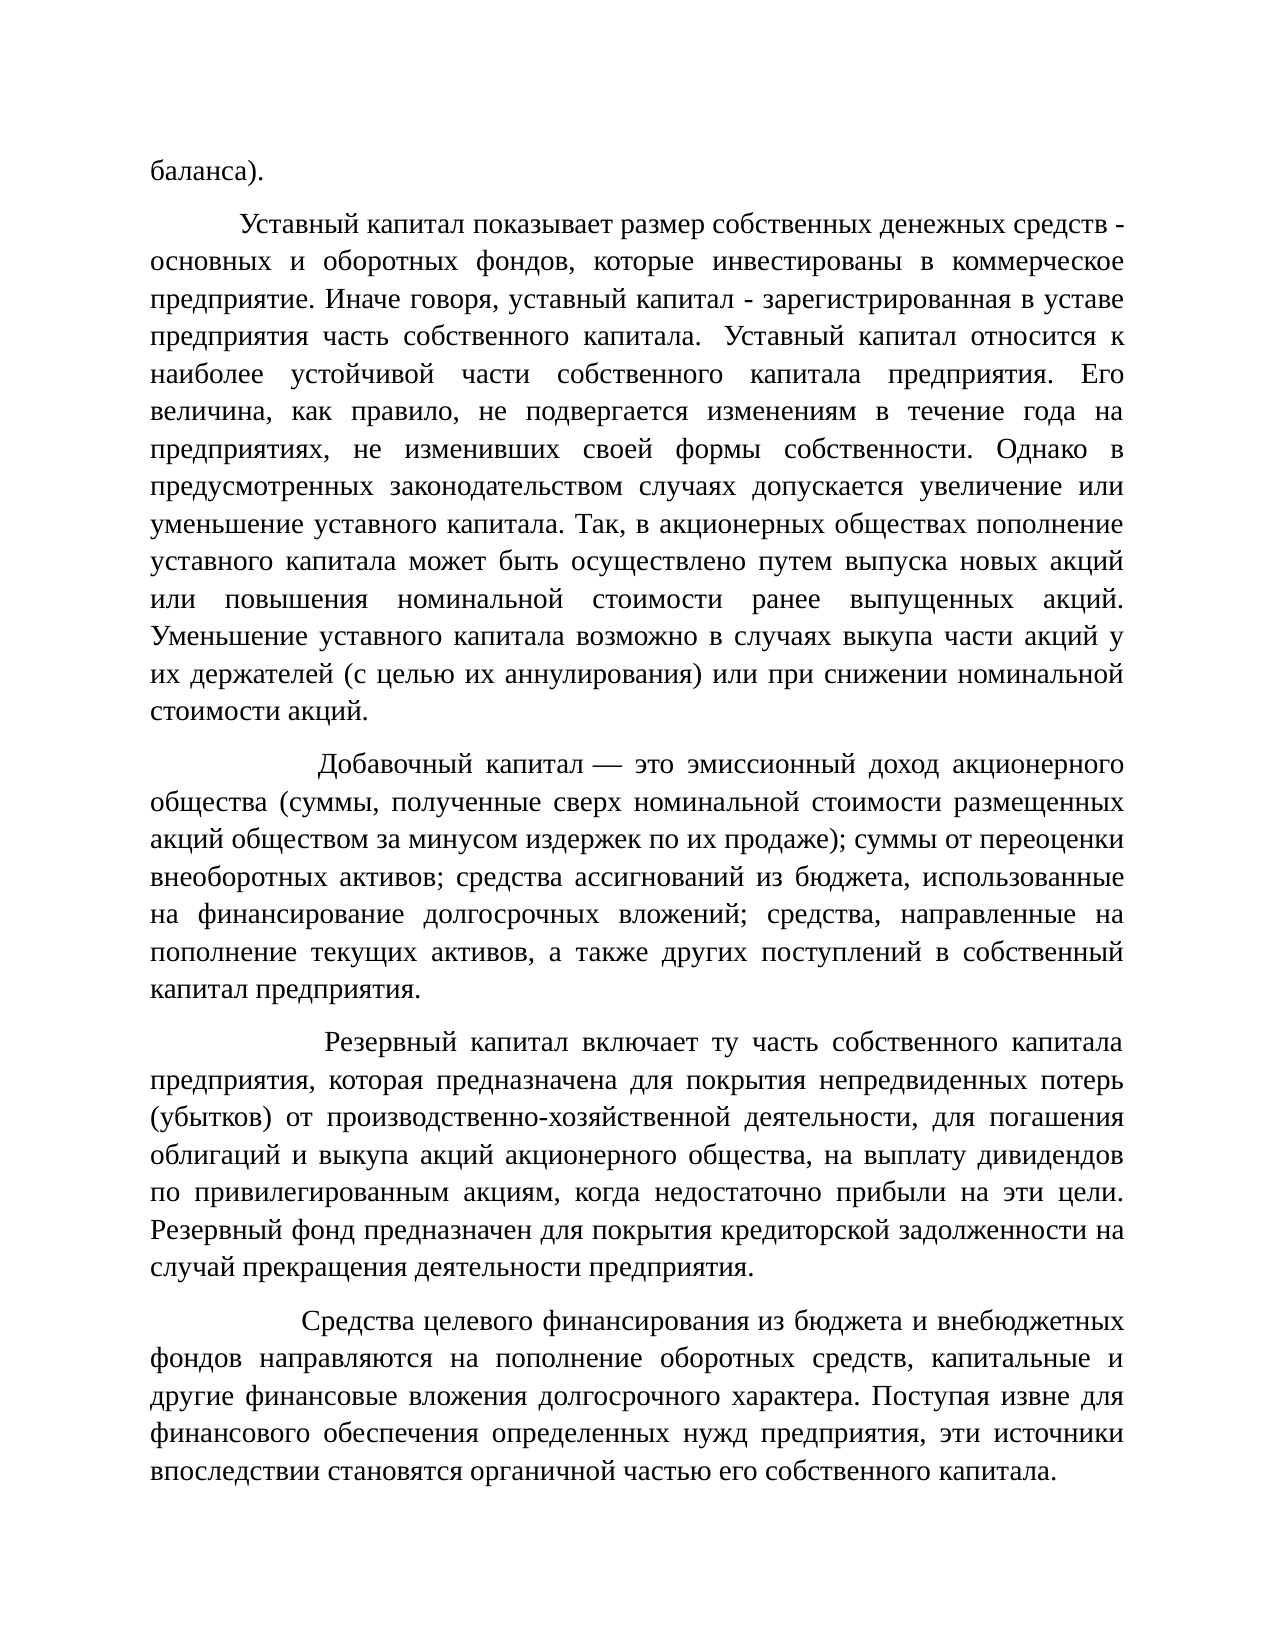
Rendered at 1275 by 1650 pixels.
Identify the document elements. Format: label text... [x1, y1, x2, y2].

text Добавочный капитал — это эмиссионный доход акционерного общества (суммы, полученные сверх номинальной стоимости размещенных акций обществом за минусом издержек по их продаже); суммы от переоценки внеоборотных активов; средства ассигнований из бюджета, использованные на финансирование долгосрочных вложений; средства, направленные на пополнение текущих активов, а также других поступлений в собственный капитал предприятия. [150, 744, 1125, 1006]
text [150, 150, 1125, 187]
text Средства целевого финансирования из бюджета и внебюджетных фондов направляются на пополнение оборотных средств, капитальные и другие финансовые вложения долгосрочного характера. Поступая извне для финансового обеспечения определенных нужд предприятия, эти источники впоследствии становятся органичной частью его собственного капитала. [150, 1300, 1125, 1487]
text Резервный капитал включает ту часть собственного капитала предприятия, которая предназначена для покрытия непредвиденных потерь (убытков) от производственно-хозяйственной деятельности, для погашения облигаций и выкупа акций акционерного общества, на выплату дивидендов по привилегированным акциям, когда недостаточно прибыли на эти цели. Резервный фонд предназначен для покрытия кредиторской задолженности на случай прекращения деятельности предприятия. [150, 1022, 1125, 1284]
text Уставный капитал показывает размер собственных денежных средств - основных и оборотных фондов, которые инвестированы в коммерческое предприятие. Иначе говоря, уставный капитал - зарегистрированная в уставе предприятия часть собственного капитала. Уставный капитал относится к наиболее устойчивой части собственного капитала предприятия. Его величина, как правило, не подвергается изменениям в течение года на предприятиях, не изменивших своей формы собственности. Однако в предусмотренных законодательством случаях допускается увеличение или уменьшение уставного капитала. Так, в акционерных обществах пополнение уставного капитала может быть осуществлено путем выпуска новых акций или повышения номинальной стоимости ранее выпущенных акций. Уменьшение уставного капитала возможно в случаях выкупа части акций у их держателей (с целью их аннулирования) или при снижении номинальной стоимости акций. [150, 203, 1125, 728]
